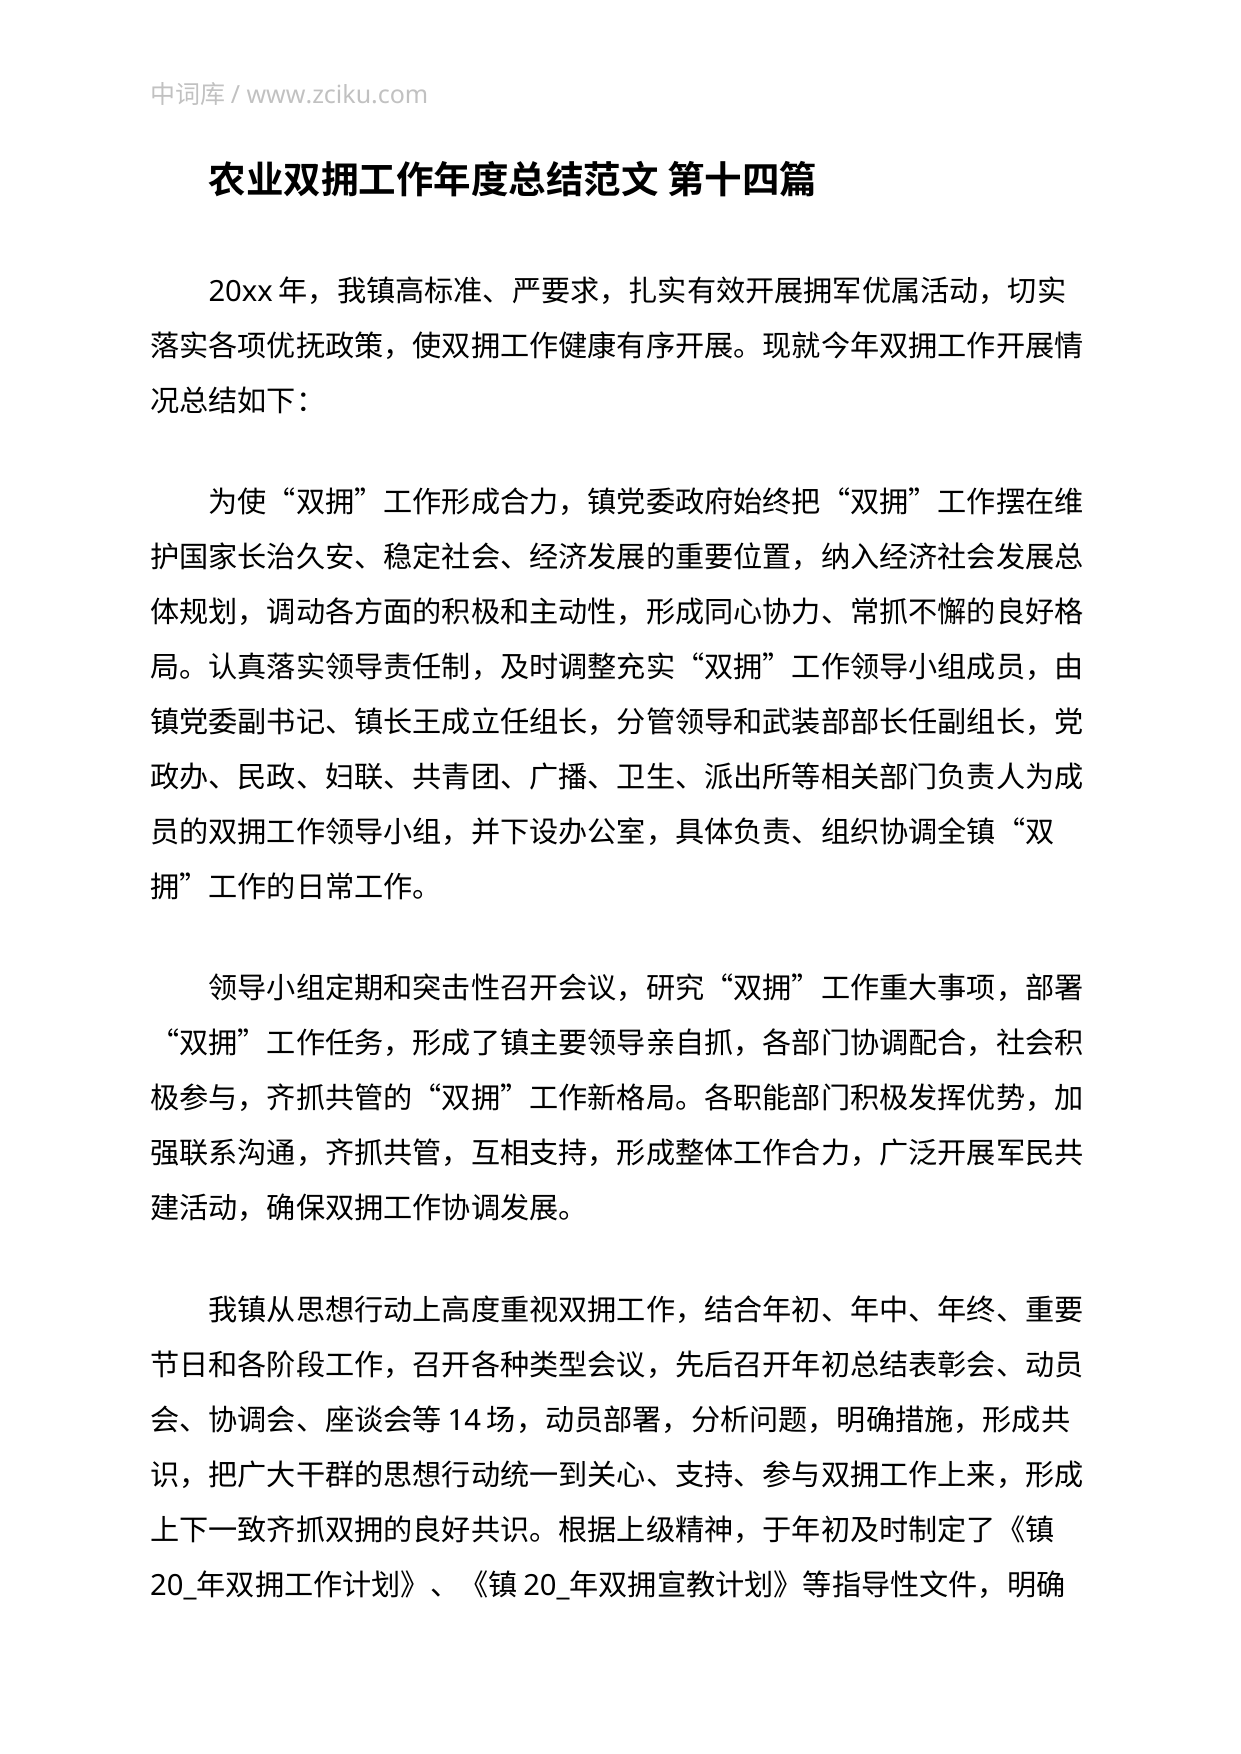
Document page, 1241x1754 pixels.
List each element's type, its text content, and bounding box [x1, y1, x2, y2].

text 农业双拥工作年度总结范文 第十四篇 [150, 150, 1090, 204]
text 20xx年，我镇高标准、严要求，扎实有效开展拥军优属活动，切实落实各项优抚政策，使双拥工作健康有序开展。现就今年双拥工作开展情况总结如下： [150, 267, 1090, 419]
text 为使“双拥”工作形成合力，镇党委政府始终把“双拥”工作摆在维护国家长治久安、稳定社会、经济发展的重要位置，纳入经济社会发展总体规划，调动各方面的积极和主动性，形成同心协力、常抓不懈的良好格局。认真落实领导责任制，及时调整充实“双拥”工作领导小组成员，由镇党委副书记、镇长王成立任组长，分管领导和武装部部长任副组长，党政办、民政、妇联、共青团、广播、卫生、派出所等相关部门负责人为成员的双拥工作领导小组，并下设办公室，具体负责、组织协调全镇“双拥”工作的日常工作。 [150, 479, 1090, 906]
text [150, 1286, 1090, 1603]
text 领导小组定期和突击性召开会议，研究“双拥”工作重大事项，部署“双拥”工作任务，形成了镇主要领导亲自抓，各部门协调配合，社会积极参与，齐抓共管的“双拥”工作新格局。各职能部门积极发挥优势，加强联系沟通，齐抓共管，互相支持，形成整体工作合力，广泛开展军民共建活动，确保双拥工作协调发展。 [150, 965, 1090, 1227]
